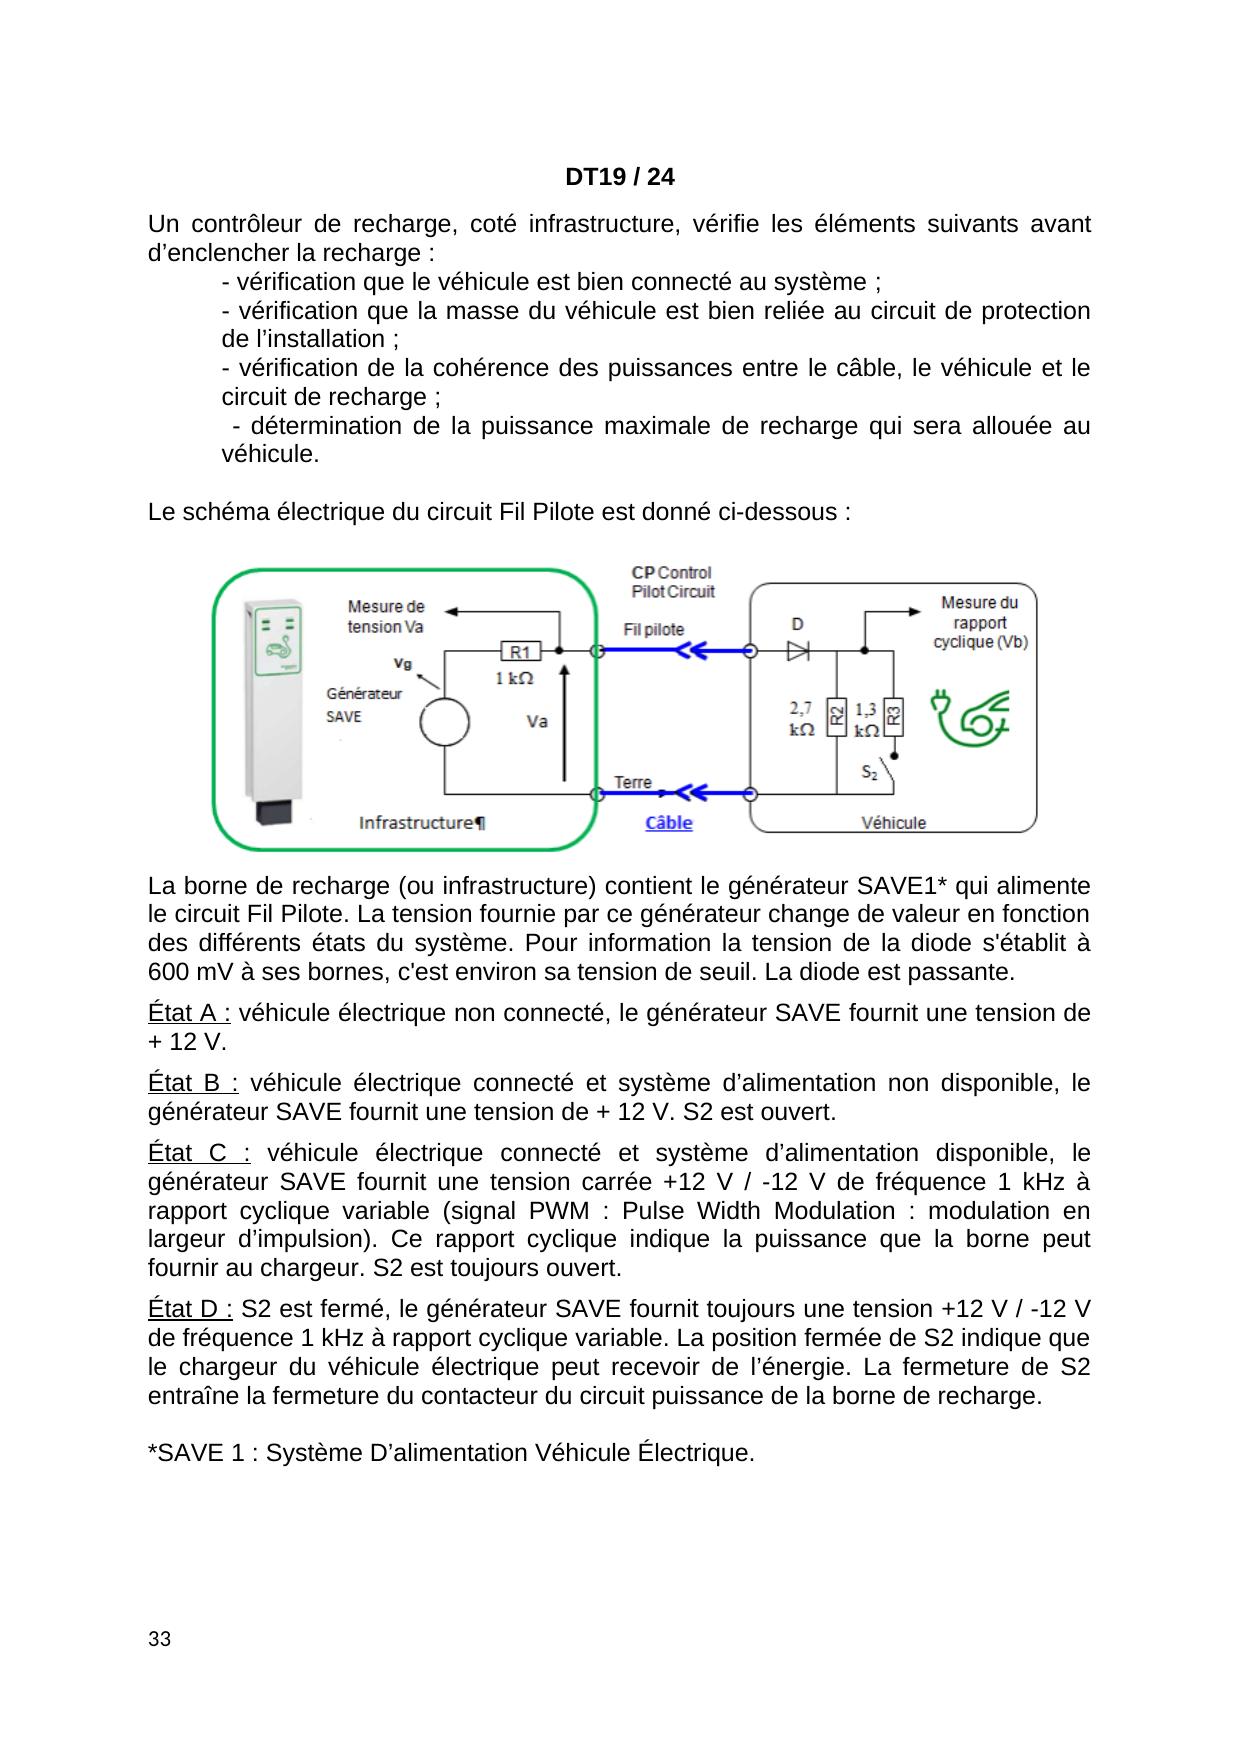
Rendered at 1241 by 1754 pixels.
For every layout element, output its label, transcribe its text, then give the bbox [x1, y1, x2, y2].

text *SAVE 1 : Système D’alimentation Véhicule Électrique. [148, 1438, 1093, 1467]
text - vérification que le véhicule est bien connecté au système ; [221, 267, 1093, 296]
picture [147, 530, 1093, 871]
text - détermination de la puissance maximale de recharge qui sera allouée au véhicule. [221, 411, 1093, 468]
text Un contrôleur de recharge, coté infrastructure, vérifie les éléments suivants avant d’enclencher la recharge : [148, 209, 1093, 267]
text État C : véhicule électrique connecté et système d’alimentation disponible, le générateur SAVE fournit une tension carrée +12 V / -12 V de fréquence 1 kHz à rapport cyclique variable (signal PWM : Pulse Width Modulation : modulation en largeur d’impulsion). Ce rapport cyclique indique la puissance que la borne peut fournir au chargeur. S2 est toujours ouvert. [148, 1138, 1093, 1282]
text La borne de recharge (ou infrastructure) contient le générateur SAVE1* qui alimente le circuit Fil Pilote. La tension fournie par ce générateur change de valeur en fonction des différents états du système. Pour information la tension de la diode s'établit à 600 mV à ses bornes, c'est environ sa tension de seuil. La diode est passante. [148, 871, 1093, 986]
text État D : S2 est fermé, le générateur SAVE fournit toujours une tension +12 V / -12 V de fréquence 1 kHz à rapport cyclique variable. La position fermée de S2 indique que le chargeur du véhicule électrique peut recevoir de l’énergie. La fermeture de S2 entraîne la fermeture du contacteur du circuit puissance de la borne de recharge. [148, 1294, 1093, 1409]
text - vérification de la cohérence des puissances entre le câble, le véhicule et le circuit de recharge ; [221, 353, 1093, 411]
text État B : véhicule électrique connecté et système d’alimentation non disponible, le générateur SAVE fournit une tension de + 12 V. S2 est ouvert. [148, 1068, 1093, 1126]
text État A : véhicule électrique non connecté, le générateur SAVE fournit une tension de + 12 V. [148, 998, 1093, 1056]
text Le schéma électrique du circuit Fil Pilote est donné ci-dessous : [148, 497, 1093, 526]
text DT19 / 24 [148, 162, 1093, 190]
text - vérification que la masse du véhicule est bien reliée au circuit de protection de l’installation ; [221, 296, 1093, 353]
